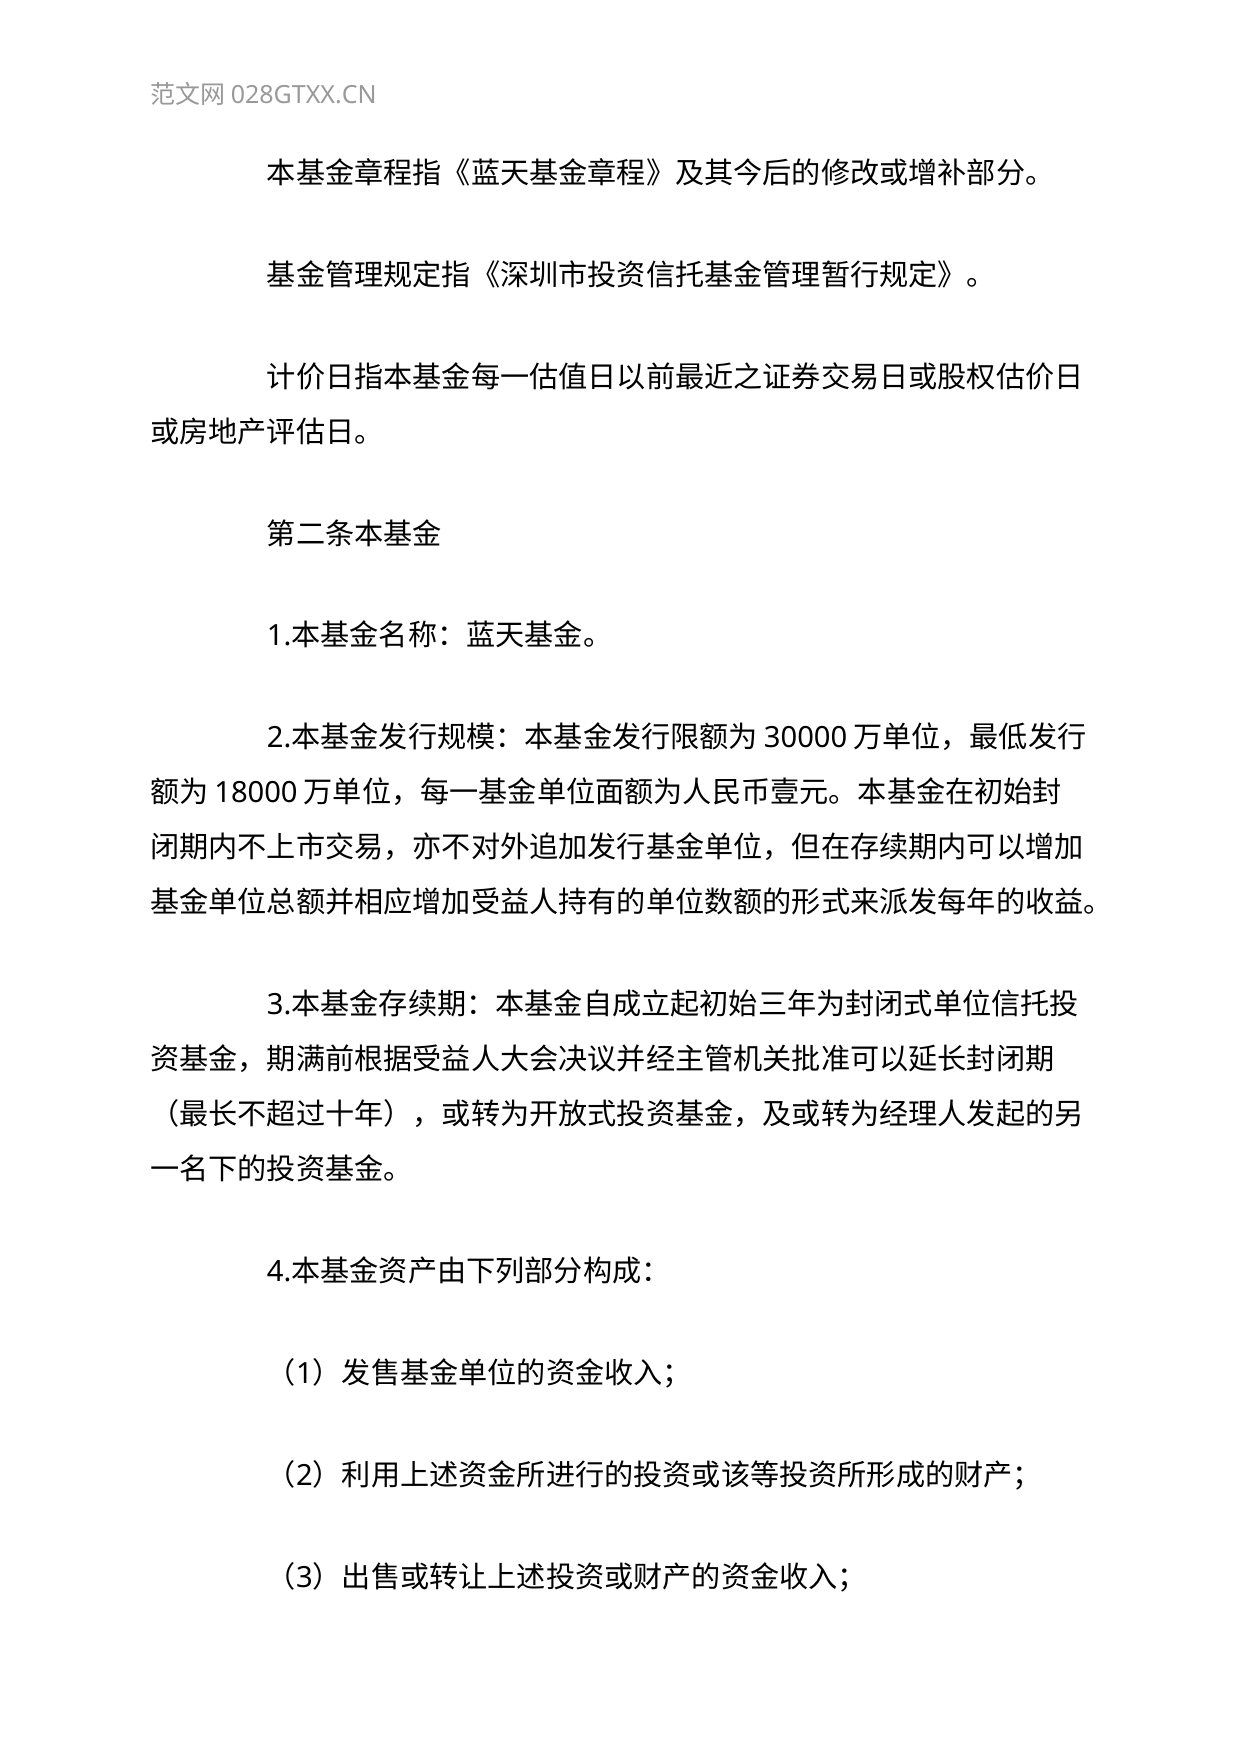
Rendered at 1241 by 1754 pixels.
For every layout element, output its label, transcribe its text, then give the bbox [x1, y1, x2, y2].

text （1）发售基金单位的资金收入； [150, 1349, 1090, 1392]
text 1.本基金名称：蓝天基金。 [150, 612, 1090, 654]
text （3）出售或转让上述投资或财产的资金收入； [150, 1553, 1090, 1596]
text 第二条本基金 [150, 510, 1090, 552]
text 3.本基金存续期：本基金自成立起初始三年为封闭式单位信托投资基金，期满前根据受益人大会决议并经主管机关批准可以延长封闭期（最长不超过十年），或转为开放式投资基金，及或转为经理人发起的另一名下的投资基金。 [150, 981, 1090, 1188]
text 4.本基金资产由下列部分构成： [150, 1247, 1090, 1289]
text 本基金章程指《蓝天基金章程》及其今后的修改或增补部分。 [150, 150, 1090, 192]
text 2.本基金发行规模：本基金发行限额为30000万单位，最低发行额为18000万单位，每一基金单位面额为人民币壹元。本基金在初始封闭期内不上市交易，亦不对外追加发行基金单位，但在存续期内可以增加基金单位总额并相应增加受益人持有的单位数额的形式来派发每年的收益。 [150, 714, 1090, 921]
text 计价日指本基金每一估值日以前最近之证券交易日或股权估价日或房地产评估日。 [150, 353, 1090, 451]
text （2）利用上述资金所进行的投资或该等投资所形成的财产； [150, 1451, 1090, 1493]
text 基金管理规定指《深圳市投资信托基金管理暂行规定》。 [150, 252, 1090, 294]
